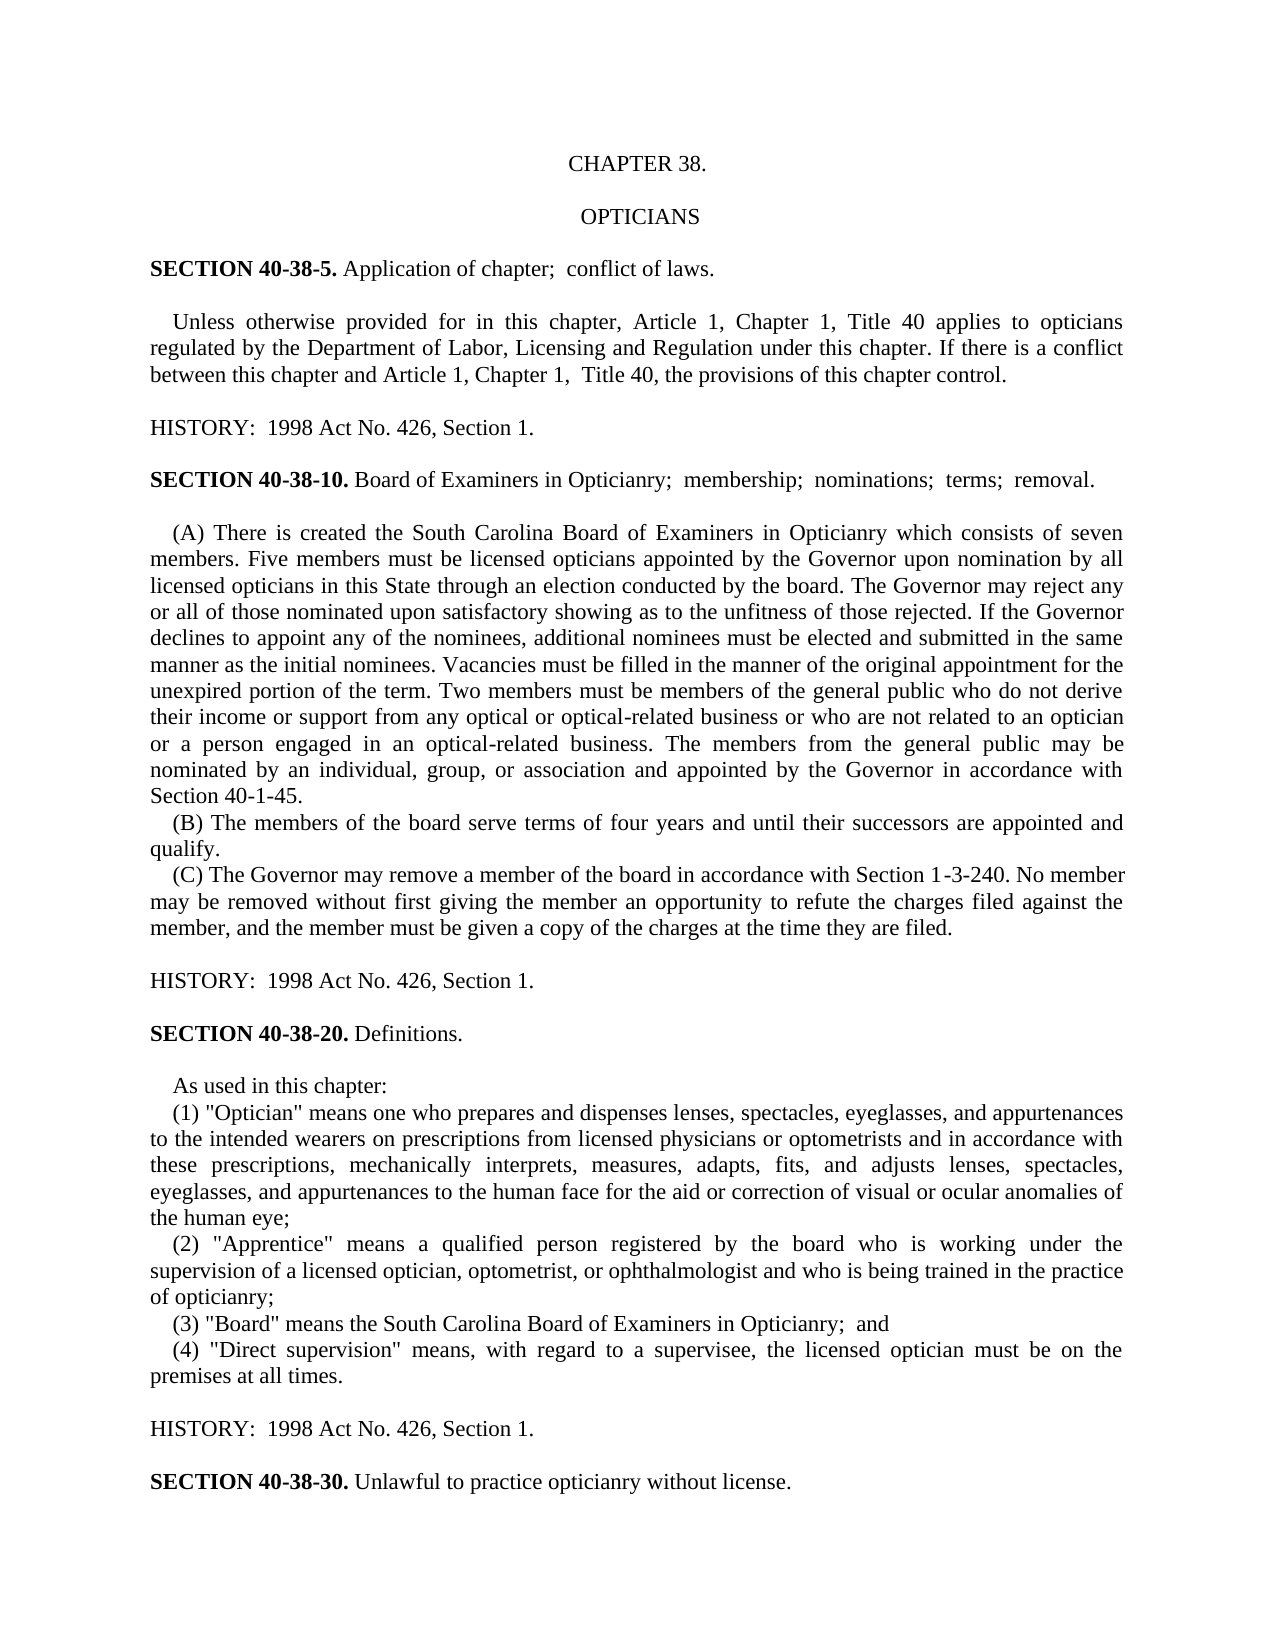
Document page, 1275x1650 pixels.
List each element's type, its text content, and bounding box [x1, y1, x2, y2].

text Unless otherwise provided for in this chapter, Article 1, Chapter 1, Title 40 applies to opticians regulated by the Department of Labor, Licensing and Regulation under this chapter. If there is a conflict between this chapter and Article 1, Chapter 1, Title 40, the provisions of this chapter control. [150, 308, 1125, 387]
text (A) There is created the South Carolina Board of Examiners in Opticianry which consists of seven members. Five members must be licensed opticians appointed by the Governor upon nomination by all licensed opticians in this State through an election conducted by the board. The Governor may reject any or all of those nominated upon satisfactory showing as to the unfitness of those rejected. If the Governor declines to appoint any of the nominees, additional nominees must be elected and submitted in the same manner as the initial nominees. Vacancies must be filled in the manner of the original appointment for the unexpired portion of the term. Two members must be members of the general public who do not derive their income or support from any optical or optical-related business or who are not related to an optician or a person engaged in an optical-related business. The members from the general public may be nominated by an individual, group, or association and appointed by the Governor in accordance with Section 40-1-45. [150, 519, 1125, 809]
text OPTICIANS [150, 203, 1125, 229]
text (1) "Optician" means one who prepares and dispenses lenses, spectacles, eyeglasses, and appurtenances to the intended wearers on prescriptions from licensed physicians or optometrists and in accordance with these prescriptions, mechanically interprets, measures, adapts, fits, and adjusts lenses, spectacles, eyeglasses, and appurtenances to the human face for the aid or correction of visual or ocular anomalies of the human eye; [150, 1099, 1125, 1231]
text (C) The Governor may remove a member of the board in accordance with Section 1-3-240. No member may be removed without first giving the member an opportunity to refute the charges filed against the member, and the member must be given a copy of the charges at the time they are filed. [150, 862, 1125, 941]
text HISTORY: 1998 Act No. 426, Section 1. [150, 413, 1125, 440]
text (B) The members of the board serve terms of four years and until their successors are appointed and qualify. [150, 809, 1125, 862]
text (2) "Apprentice" means a qualified person registered by the board who is working under the supervision of a licensed optician, optometrist, or ophthalmologist and who is being trained in the practice of opticianry; [150, 1231, 1125, 1309]
text HISTORY: 1998 Act No. 426, Section 1. [150, 967, 1125, 993]
text As used in this chapter: [150, 1072, 1125, 1099]
text SECTION 40-38-5. Application of chapter; conflict of laws. [150, 255, 1125, 282]
text SECTION 40-38-10. Board of Examiners in Opticianry; membership; nominations; terms; removal. [150, 466, 1125, 493]
text CHAPTER 38. [150, 150, 1125, 176]
text SECTION 40-38-30. Unlawful to practice opticianry without license. [150, 1468, 1125, 1494]
text HISTORY: 1998 Act No. 426, Section 1. [150, 1415, 1125, 1441]
text (3) "Board" means the South Carolina Board of Examiners in Opticianry; and [150, 1309, 1125, 1336]
text SECTION 40-38-20. Definitions. [150, 1020, 1125, 1046]
text (4) "Direct supervision" means, with regard to a supervisee, the licensed optician must be on the premises at all times. [150, 1336, 1125, 1389]
